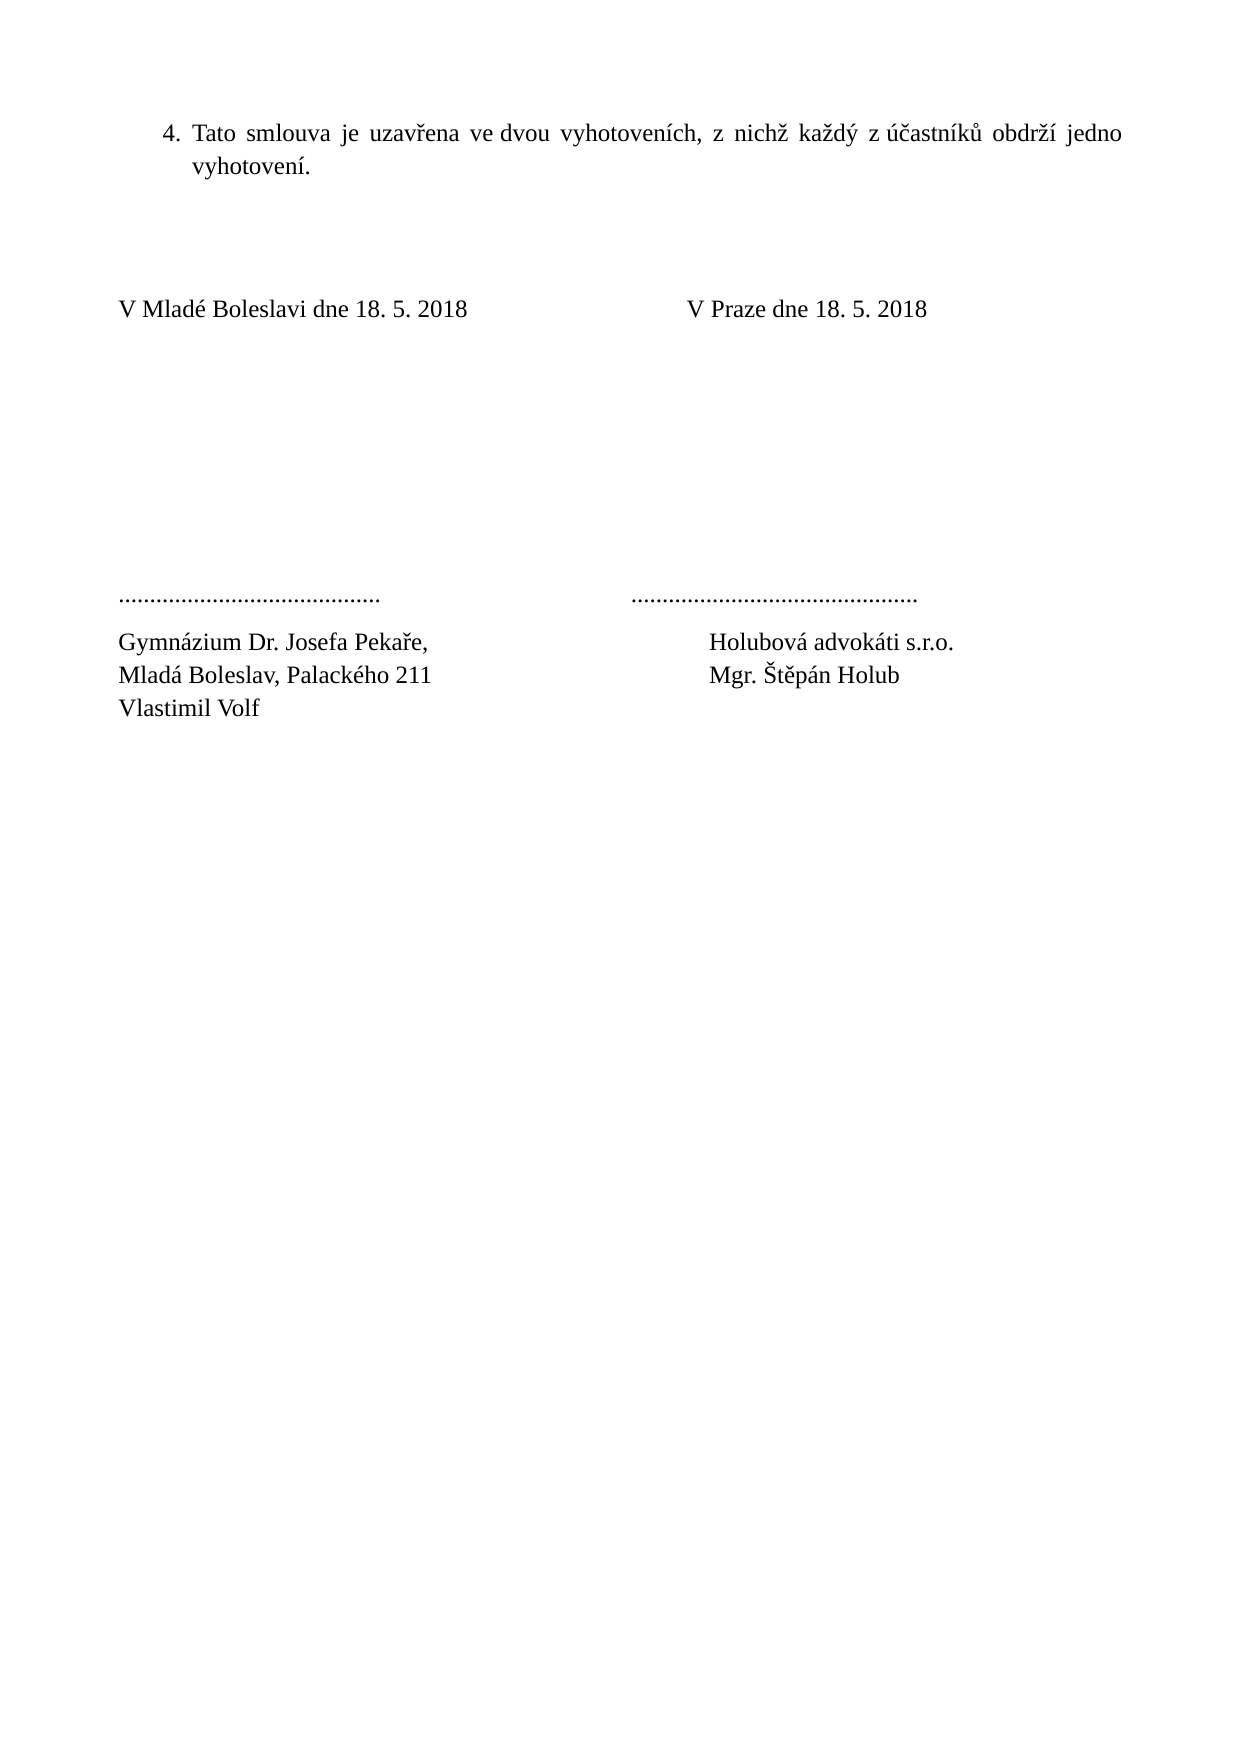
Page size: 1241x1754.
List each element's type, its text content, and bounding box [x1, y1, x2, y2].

text Gymnázium Dr. Josefa Pekaře, Holubová advokáti s.r.o. [118, 627, 1122, 656]
text Vlastimil Volf [118, 693, 1122, 722]
text .......................................... .............................................. [118, 579, 1122, 608]
text Mladá Boleslav, Palackého 211 Mgr. Štěpán Holub [118, 660, 1122, 689]
text V Mladé Boleslavi dne 18. 5. 2018 V Praze dne 18. 5. 2018 [118, 294, 1122, 323]
list Tato smlouva je uzavřena ve dvou vyhotoveních, z nichž každý z účastníků obdrží jedno vyhotovení. [162, 118, 1122, 180]
